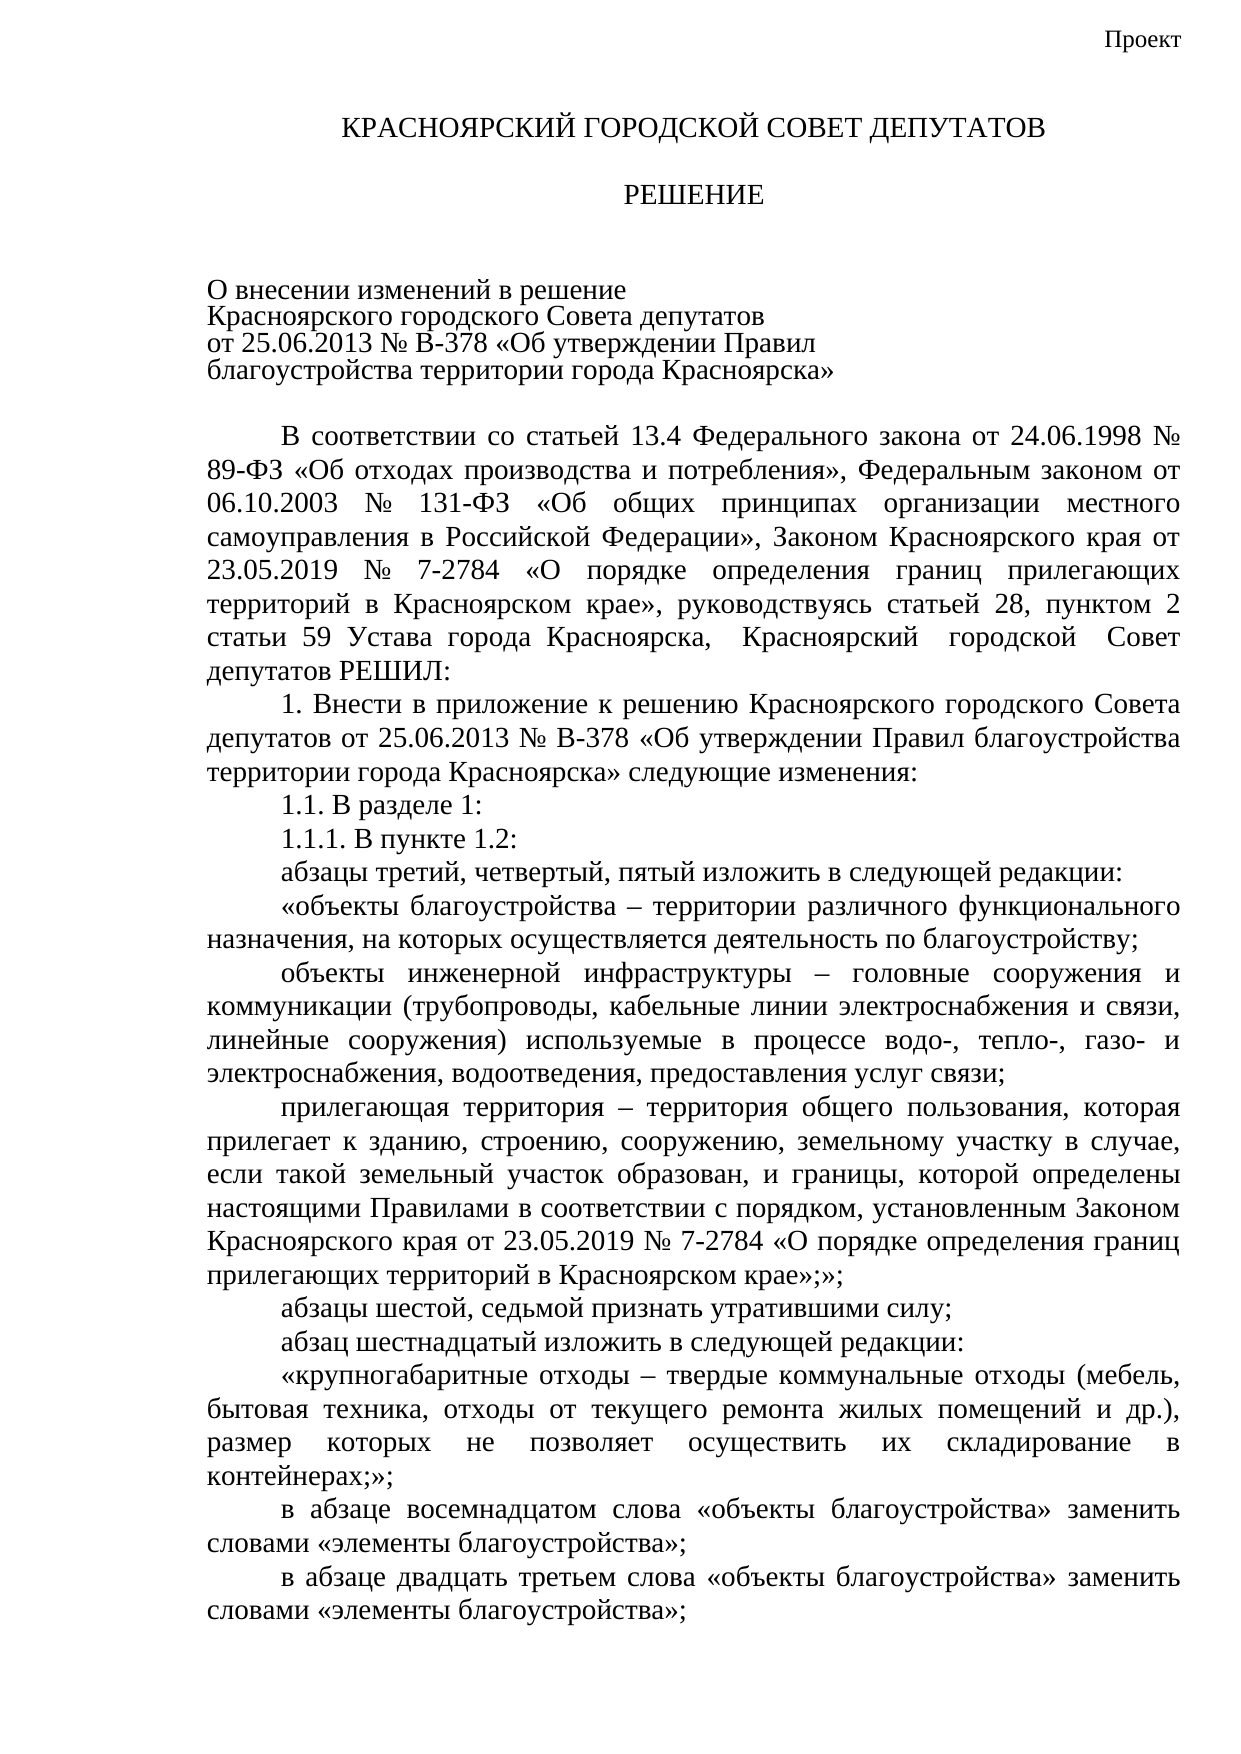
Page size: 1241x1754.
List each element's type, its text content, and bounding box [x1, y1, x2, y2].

text 1.1.1. В пункте 1.2: [207, 821, 1181, 854]
text от 25.06.2013 № В-378 «Об утверждении Правил [207, 331, 1181, 358]
text Красноярского городского Совета депутатов [207, 304, 1181, 331]
text РЕШЕНИЕ [207, 177, 1181, 211]
text 1.1. В разделе 1: [207, 787, 1181, 821]
text «крупногабаритные отходы – твердые коммунальные отходы (мебель, бытовая техника, отходы от текущего ремонта жилых помещений и др.), размер которых не позволяет осуществить их складирование в контейнерах;»; [207, 1357, 1181, 1492]
text в абзаце восемнадцатом слова «объекты благоустройства» заменить словами «элементы благоустройства»; [207, 1492, 1181, 1559]
text прилегающая территория – территория общего пользования, которая прилегает к зданию, строению, сооружению, земельному участку в случае, если такой земельный участок образован, и границы, которой определены настоящими Правилами в соответствии с порядком, установленным Законом Красноярского края от 23.05.2019 № 7-2784 «О порядке определения границ прилегающих территорий в Красноярском крае»;»; [207, 1089, 1181, 1290]
text абзацы шестой, седьмой признать утратившими силу; [207, 1290, 1181, 1324]
text в абзаце двадцать третьем слова «объекты благоустройства» заменить словами «элементы благоустройства»; [207, 1559, 1181, 1626]
text Проект [207, 24, 1181, 52]
text О внесении изменений в решение [207, 278, 1181, 304]
text абзацы третий, четвертый, пятый изложить в следующей редакции: [207, 854, 1181, 888]
text В соответствии со статьей 13.4 Федерального закона от 24.06.1998 № 89-ФЗ «Об отходах производства и потребления», Федеральным законом от 06.10.2003 № 131-ФЗ «Об общих принципах организации местного самоуправления в Российской Федерации», Законом Красноярского края от 23.05.2019 № 7-2784 «О порядке определения границ прилегающих территорий в Красноярском крае», руководствуясь статьей 28, пунктом 2 статьи 59 Устава города Красноярска, Красноярский городской Совет депутатов РЕШИЛ: [207, 418, 1181, 687]
text 1. Внести в приложение к решению Красноярского городского Совета депутатов от 25.06.2013 № В-378 «Об утверждении Правил благоустройства территории города Красноярска» следующие изменения: [207, 687, 1181, 787]
text КРАСНОЯРСКИЙ ГОРОДСКОЙ СОВЕТ ДЕПУТАТОВ [207, 110, 1181, 143]
text абзац шестнадцатый изложить в следующей редакции: [207, 1324, 1181, 1357]
text объекты инженерной инфраструктуры – головные сооружения и коммуникации (трубопроводы, кабельные линии электроснабжения и связи, линейные сооружения) используемые в процессе водо-, тепло-, газо- и электроснабжения, водоотведения, предоставления услуг связи; [207, 955, 1181, 1089]
text «объекты благоустройства – территории различного функционального назначения, на которых осуществляется деятельность по благоустройству; [207, 888, 1181, 955]
text благоустройства территории города Красноярска» [207, 358, 1181, 385]
